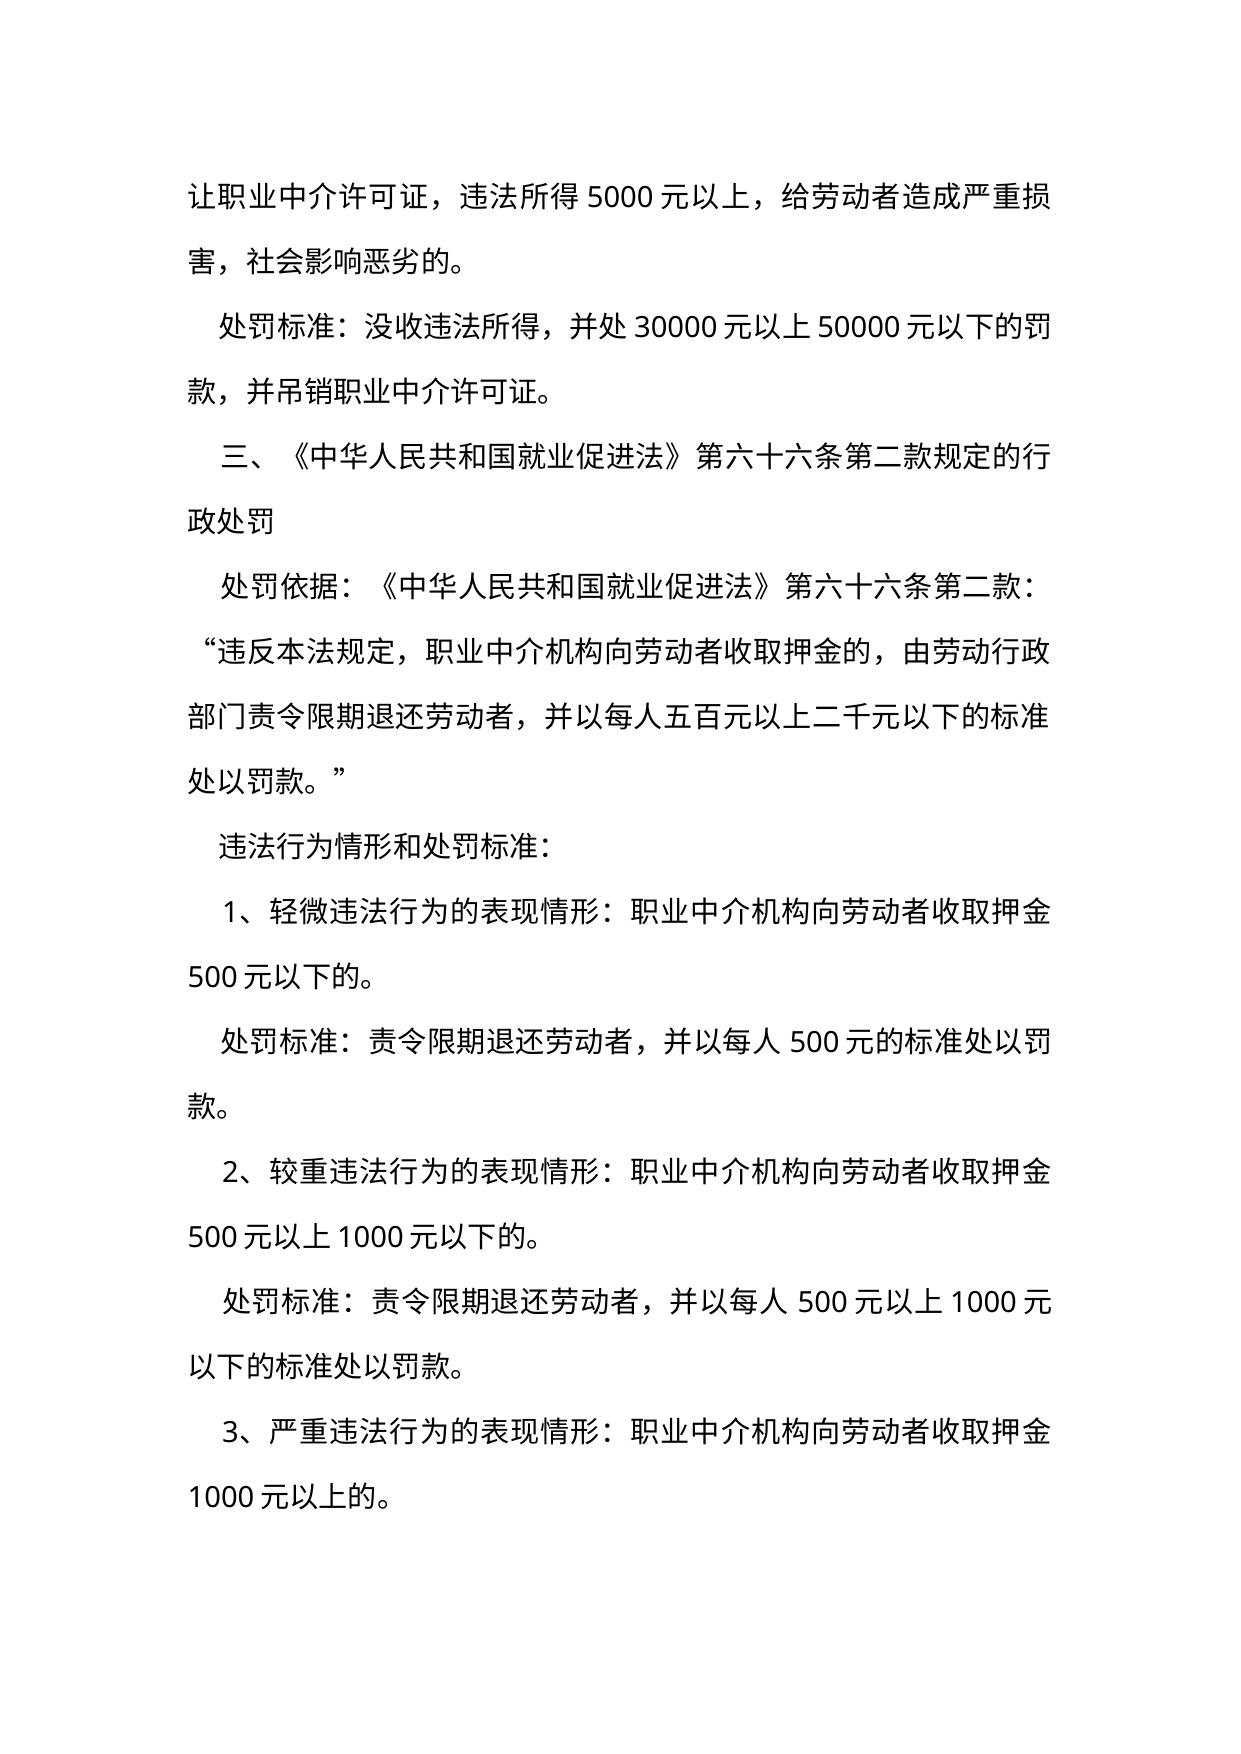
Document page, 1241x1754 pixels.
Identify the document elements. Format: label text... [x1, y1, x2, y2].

text 2、较重违法行为的表现情形：职业中介机构向劳动者收取押金500元以上1000元以下的。 [187, 1137, 1053, 1267]
text 1、轻微违法行为的表现情形：职业中介机构向劳动者收取押金500元以下的。 [187, 877, 1053, 1007]
text 3、严重违法行为的表现情形：职业中介机构向劳动者收取押金1000元以上的。 [187, 1397, 1053, 1527]
text 三、《中华人民共和国就业促进法》第六十六条第二款规定的行政处罚 [187, 422, 1053, 552]
text 违法行为情形和处罚标准： [187, 812, 1053, 877]
text 处罚标准：没收违法所得，并处30000元以上50000元以下的罚款，并吊销职业中介许可证。 [187, 292, 1053, 422]
text 处罚标准：责令限期退还劳动者，并以每人500元以上1000元以下的标准处以罚款。 [187, 1267, 1053, 1397]
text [187, 162, 1053, 292]
text 处罚依据：《中华人民共和国就业促进法》第六十六条第二款：“违反本法规定，职业中介机构向劳动者收取押金的，由劳动行政部门责令限期退还劳动者，并以每人五百元以上二千元以下的标准处以罚款。” [187, 552, 1053, 812]
text 处罚标准：责令限期退还劳动者，并以每人500元的标准处以罚款。 [187, 1007, 1053, 1137]
